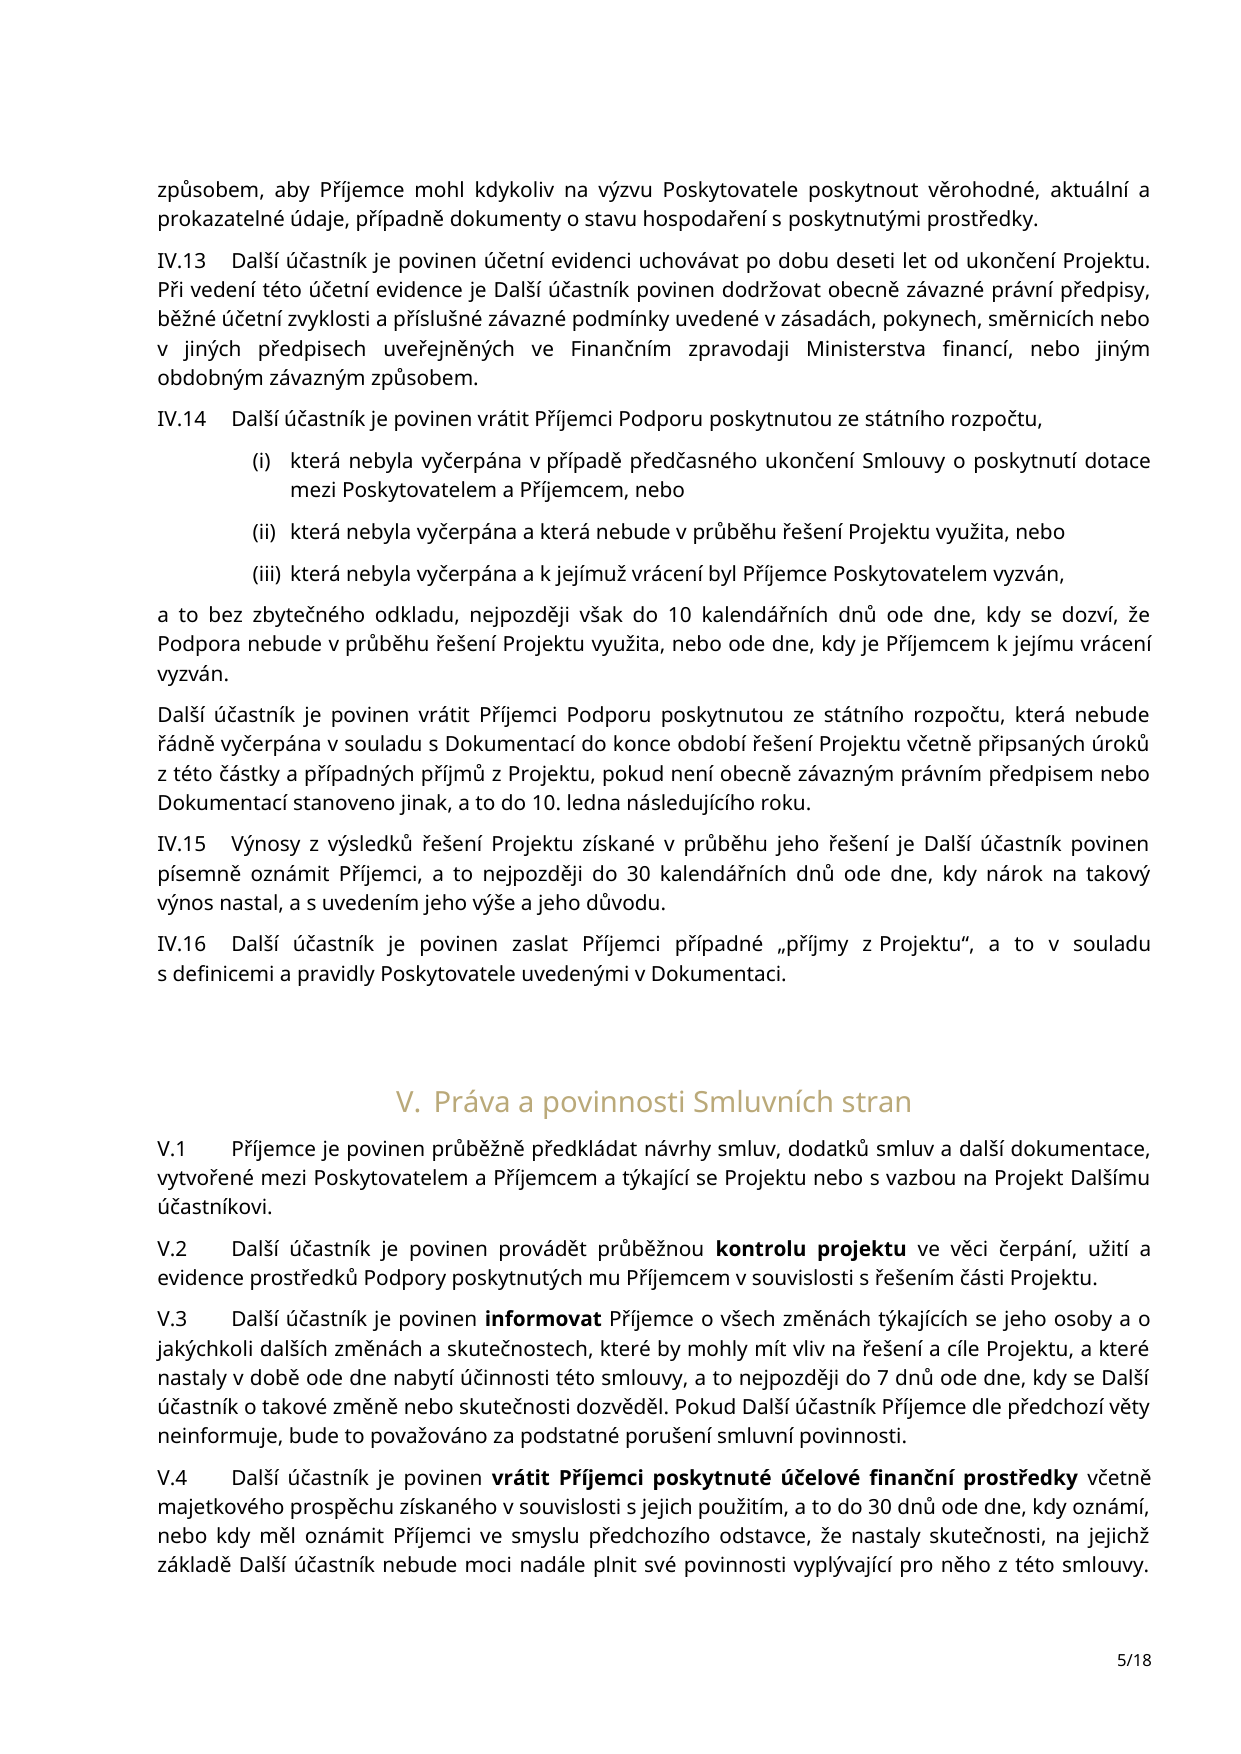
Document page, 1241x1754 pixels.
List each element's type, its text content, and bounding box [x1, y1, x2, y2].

list Další účastník je povinen účetní evidenci uchovávat po dobu deseti let od ukončení Projektu. Při vedení této účetní evidence je Další účastník povinen dodržovat obecně závazné právní předpisy, běžné účetní zvyklosti a příslušné závazné podmínky uvedené v zásadách, pokynech, směrnicích nebo v jiných předpisech uveřejněných ve Finančním zpravodaji Ministerstva financí, nebo jiným obdobným závazným způsobem. [157, 245, 1152, 391]
subtitle Práva a povinnosti Smluvních stran [157, 1083, 1152, 1120]
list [157, 174, 1152, 233]
list Další účastník je povinen vrátit Příjemci Podporu poskytnutou ze státního rozpočtu, [157, 403, 1152, 433]
list Další účastník je povinen informovat Příjemce o všech změnách týkajících se jeho osoby a o jakýchkoli dalších změnách a skutečnostech, které by mohly mít vliv na řešení a cíle Projektu, a které nastaly v době ode dne nabytí účinnosti této smlouvy, a to nejpozději do 7 dnů ode dne, kdy se Další účastník o takové změně nebo skutečnosti dozvěděl. Pokud Další účastník Příjemce dle předchozí věty neinformuje, bude to považováno za podstatné porušení smluvní povinnosti. [157, 1303, 1152, 1449]
text a to bez zbytečného odkladu, nejpozději však do 10 kalendářních dnů ode dne, kdy se dozví, že Podpora nebude v průběhu řešení Projektu využita, nebo ode dne, kdy je Příjemcem k jejímu vrácení vyzván. [157, 599, 1152, 687]
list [157, 1462, 1152, 1578]
list která nebyla vyčerpána v případě předčasného ukončení Smlouvy o poskytnutí dotace mezi Poskytovatelem a Příjemcem, nebo [252, 445, 1152, 503]
list Příjemce je povinen průběžně předkládat návrhy smluv, dodatků smluv a další dokumentace, vytvořené mezi Poskytovatelem a Příjemcem a týkající se Projektu nebo s vazbou na Projekt Dalšímu účastníkovi. [157, 1133, 1152, 1220]
text Další účastník je povinen vrátit Příjemci Podporu poskytnutou ze státního rozpočtu, která nebude řádně vyčerpána v souladu s Dokumentací do konce období řešení Projektu včetně připsaných úroků z této částky a případných příjmů z Projektu, pokud není obecně závazným právním předpisem nebo Dokumentací stanoveno jinak, a to do 10. ledna následujícího roku. [157, 699, 1152, 816]
list která nebyla vyčerpána a k jejímuž vrácení byl Příjemce Poskytovatelem vyzván, [252, 558, 1152, 587]
list Výnosy z výsledků řešení Projektu získané v průběhu jeho řešení je Další účastník povinen písemně oznámit Příjemci, a to nejpozději do 30 kalendářních dnů ode dne, kdy nárok na takový výnos nastal, a s uvedením jeho výše a jeho důvodu. [157, 828, 1152, 916]
list Další účastník je povinen provádět průběžnou kontrolu projektu ve věci čerpání, užití a evidence prostředků Podpory poskytnutých mu Příjemcem v souvislosti s řešením části Projektu. [157, 1233, 1152, 1291]
list Další účastník je povinen zaslat Příjemci případné „příjmy z Projektu“, a to v souladu s definicemi a pravidly Poskytovatele uvedenými v Dokumentaci. [157, 928, 1152, 987]
list která nebyla vyčerpána a která nebude v průběhu řešení Projektu využita, nebo [252, 516, 1152, 545]
